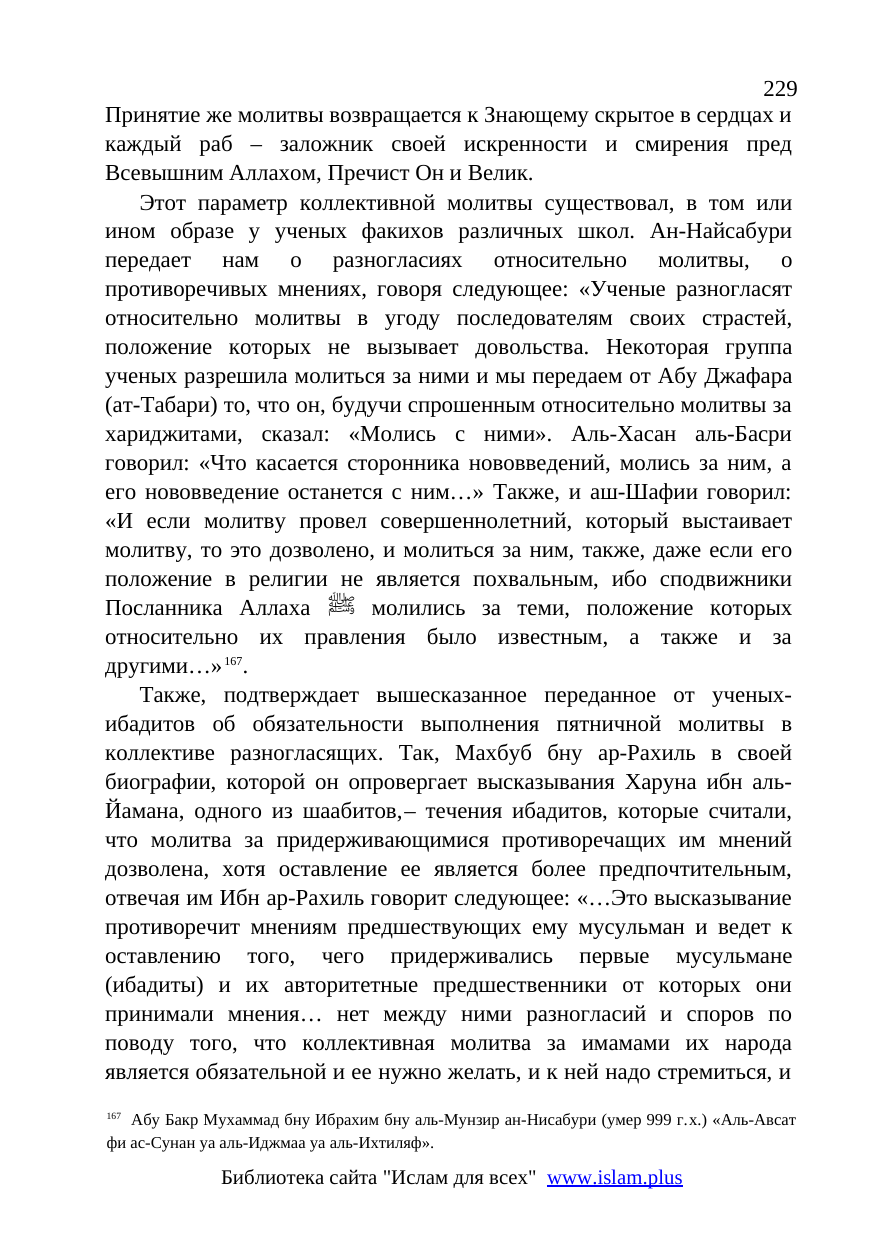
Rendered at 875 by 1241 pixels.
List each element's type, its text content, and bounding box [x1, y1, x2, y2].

text Это и есть тот смысл, который мы и должны искать в коллективной молитве. И если мы обратим на это свое внимание, то избавимся от тревожной мысли, которая взяла верх над последователями разных школ и течений, о том, что они поддерживают сторонника ереси в его ереси молясь за ним или же с ним, ибо коллектив в этом значении устанавливается в рамках мусульманской общины, а не школы, группы или партии. Также, следует вывести коллективную молитву за рамки заявления о лояльности властям, партии, группе в политическом смысле. Принятие же молитвы возвращается к Знающему скрытое в сердцах и каждый раб – заложник своей искренности и смирения пред Всевышним Аллахом, Пречист Он и Велик. [105, 101, 793, 186]
text Этот параметр коллективной молитвы существовал, в том или ином образе у ученых факихов различных школ. Ан-Найсабури передает нам о разногласиях относительно молитвы, о противоречивых мнениях, говоря следующее: «Ученые разногласят относительно молитвы в угоду последователям своих страстей, положение которых не вызывает довольства. Некоторая группа ученых разрешила молиться за ними и мы передаем от Абу Джафара (ат-Табари) то, что он, будучи спрошенным относительно молитвы за хариджитами, сказал: «Молись с ними». Аль-Хасан аль-Басри говорил: «Что касается сторонника нововведений, молись за ним, а его нововведение останется с ним…» Также, и аш-Шафии говорил: «И если молитву провел совершеннолетний, который выстаивает молитву, то это дозволено, и молиться за ним, также, даже если его положение в религии не является похвальным, ибо сподвижники Посланника Аллаха ﷺ молились за теми, положение которых относительно их правления было известным, а также и за другими…» . [105, 189, 793, 678]
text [105, 681, 793, 1084]
